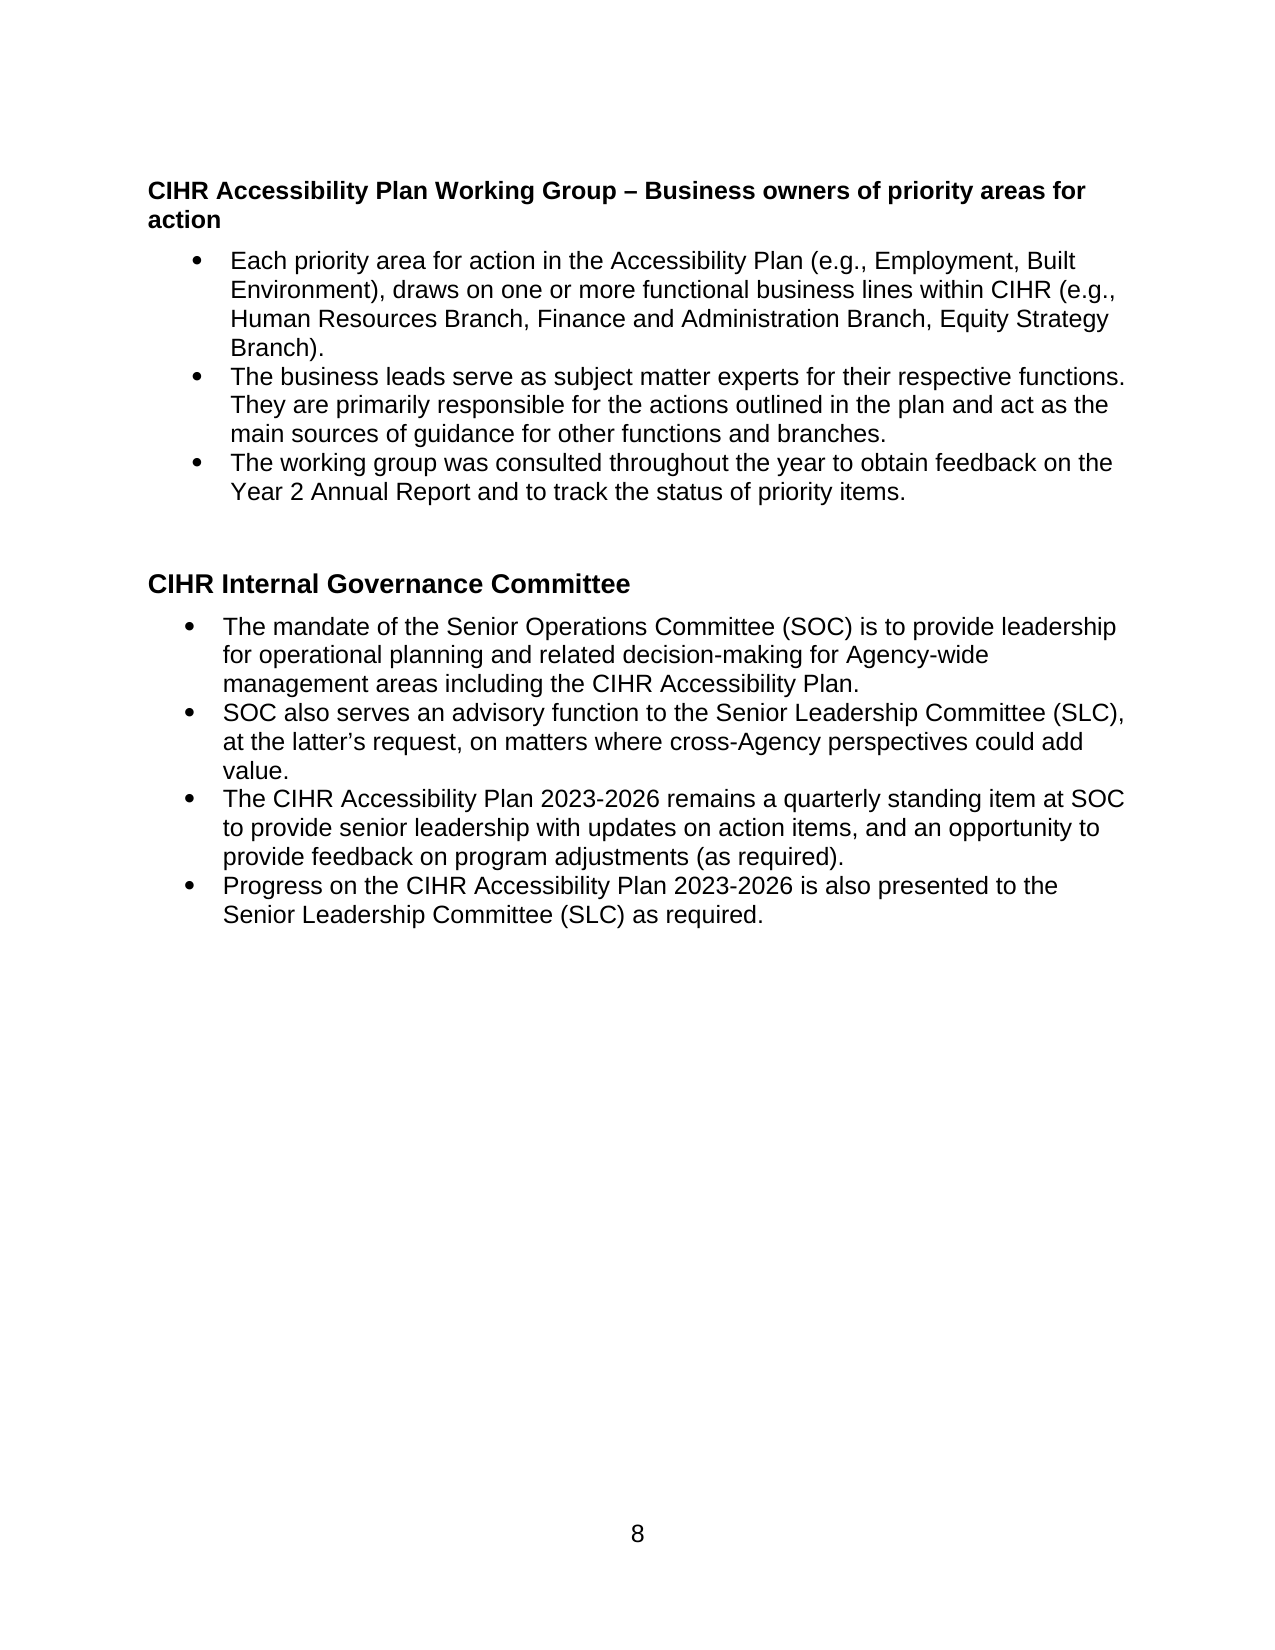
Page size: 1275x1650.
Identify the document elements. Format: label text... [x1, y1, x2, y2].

list The working group was consulted throughout the year to obtain feedback on the Year 2 Annual Report and to track the status of priority items. [193, 448, 1127, 505]
subtitle CIHR Accessibility Plan Working Group – Business owners of priority areas for action [148, 176, 1127, 234]
list The CIHR Accessibility Plan 2023-2026 remains a quarterly standing item at SOC to provide senior leadership with updates on action items, and an opportunity to provide feedback on program adjustments (as required). [185, 784, 1127, 871]
list SOC also serves an advisory function to the Senior Leadership Committee (SLC), at the latter’s request, on matters where cross-Agency perspectives could add value. [185, 698, 1127, 784]
list Each priority area for action in the Accessibility Plan (e.g., Employment, Built Environment), draws on one or more functional business lines within CIHR (e.g., Human Resources Branch, Finance and Administration Branch, Equity Strategy Branch). [193, 246, 1127, 361]
list The mandate of the Senior Operations Committee (SOC) is to provide leadership for operational planning and related decision-making for Agency-wide management areas including the CIHR Accessibility Plan. [185, 612, 1127, 698]
list Progress on the CIHR Accessibility Plan 2023-2026 is also presented to the Senior Leadership Committee (SLC) as required. [185, 871, 1127, 928]
subtitle CIHR Internal Governance Committee [148, 568, 1127, 599]
list The business leads serve as subject matter experts for their respective functions. They are primarily responsible for the actions outlined in the plan and act as the main sources of guidance for other functions and branches. [193, 361, 1127, 448]
